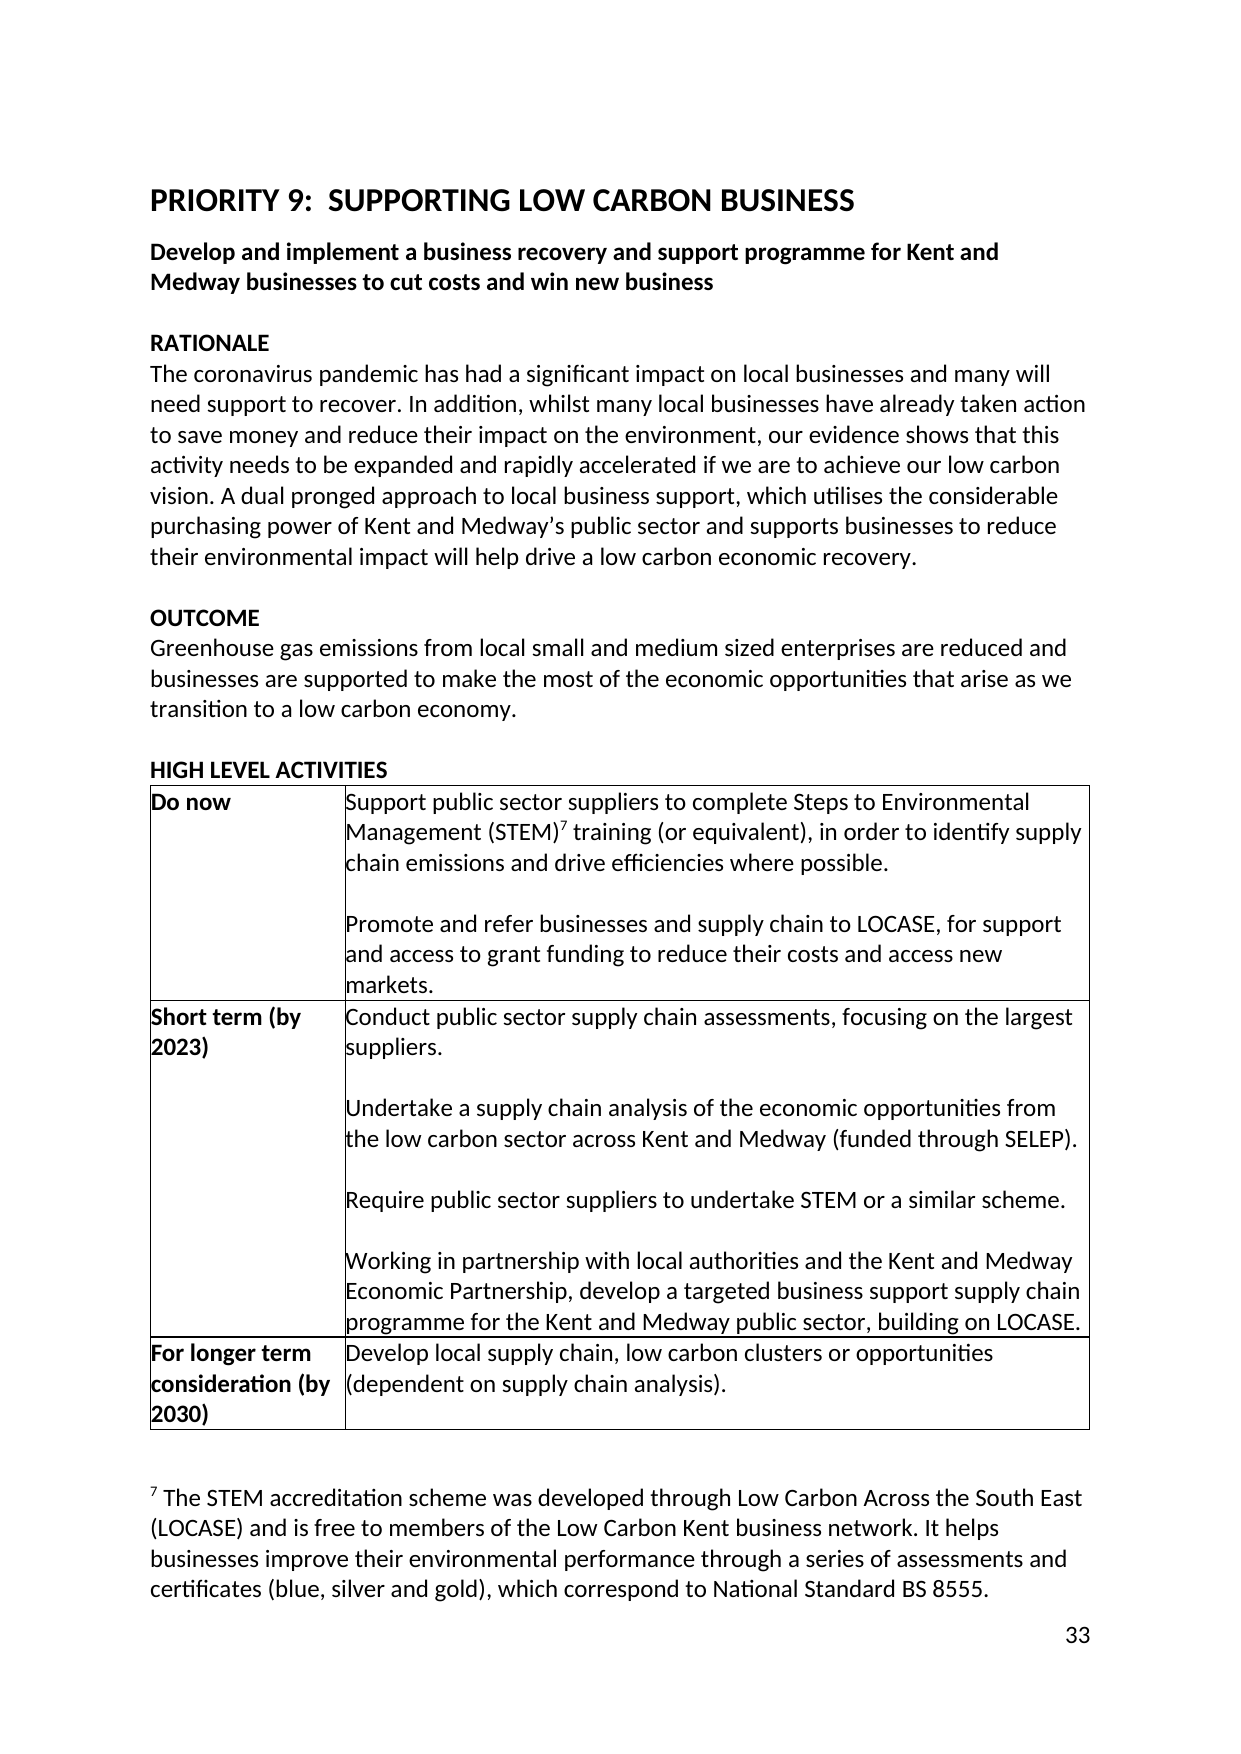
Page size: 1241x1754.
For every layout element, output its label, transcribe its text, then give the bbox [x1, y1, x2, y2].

table_cell Conduct public sector supply chain assessments, focusing on the largest suppliers. Undertake a supply chain analysis of the economic opportunities from the low carbon sector across Kent and Medway (funded through SELEP). Require public sector suppliers to undertake STEM or a similar scheme. Working in partnership with local authorities and the Kent and Medway Economic Partnership, develop a targeted business support supply chain programme for the Kent and Medway public sector, building on LOCASE. [346, 1001, 1089, 1336]
table_cell For longer term consideration (by 2030) [151, 1338, 345, 1429]
title PRIORITY 9: SUPPORTING LOW CARBON BUSINESS [150, 179, 1090, 220]
text HIGH LEVEL ACTIVITIES [150, 754, 1090, 785]
table_cell Short term (by 2023) [151, 1001, 345, 1336]
text Develop and implement a business recovery and support programme for Kent and Medway businesses to cut costs and win new business [150, 236, 1090, 297]
text The coronavirus pandemic has had a significant impact on local businesses and many will need support to recover. In addition, whilst many local businesses have already taken action to save money and reduce their impact on the environment, our evidence shows that this activity needs to be expanded and rapidly accelerated if we are to achieve our low carbon vision. A dual pronged approach to local business support, which utilises the considerable purchasing power of Kent and Medway’s public sector and supports businesses to reduce their environmental impact will help drive a low carbon economic recovery. [150, 358, 1090, 571]
table_header Do now [151, 786, 345, 1000]
table_cell Develop local supply chain, low carbon clusters or opportunities (dependent on supply chain analysis). [346, 1338, 1089, 1429]
text Greenhouse gas emissions from local small and medium sized enterprises are reduced and businesses are supported to make the most of the economic opportunities that arise as we transition to a low carbon economy. [150, 632, 1090, 724]
text RATIONALE [150, 327, 1090, 358]
text OUTCOME [150, 602, 1090, 632]
table_header Support public sector suppliers to complete Steps to Environmental Management (STEM) training (or equivalent), in order to identify supply chain emissions and drive efficiencies where possible. Promote and refer businesses and supply chain to LOCASE, for support and access to grant funding to reduce their costs and access new markets. [346, 786, 1089, 1000]
